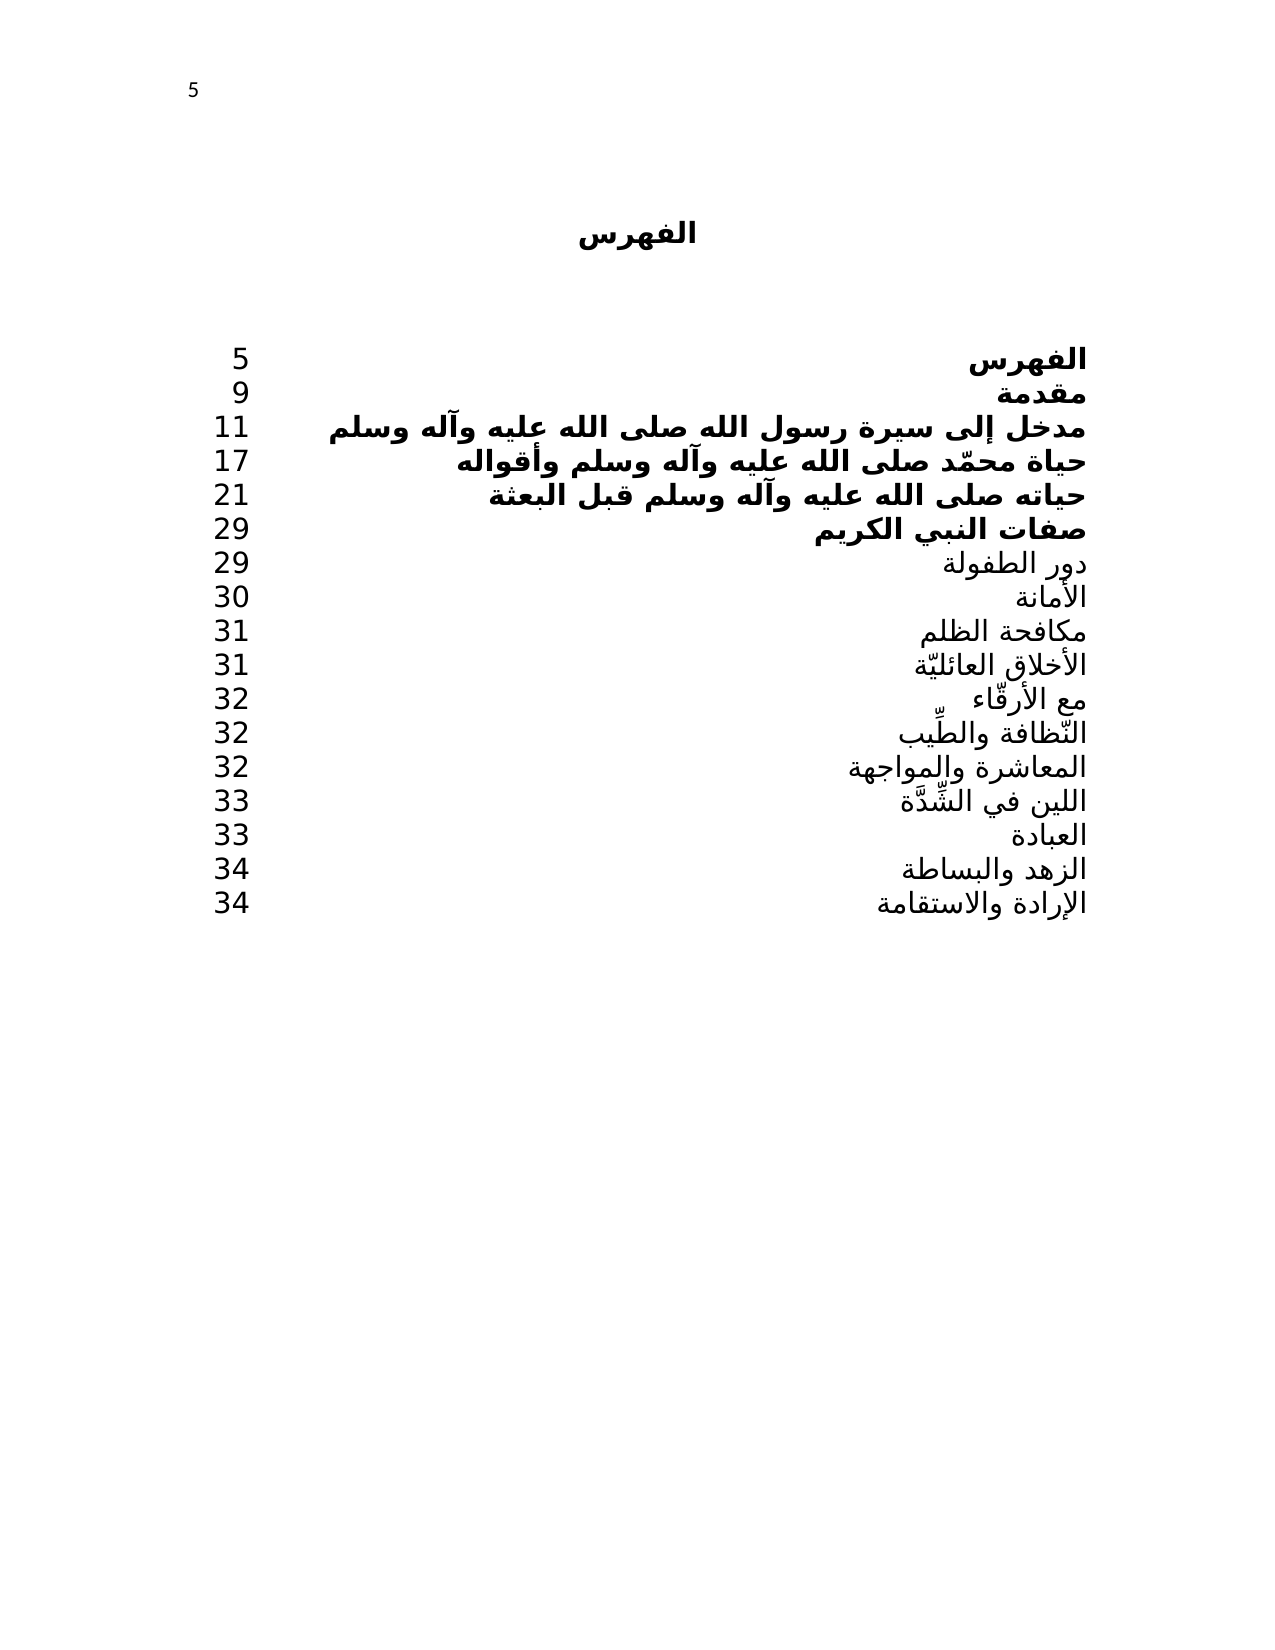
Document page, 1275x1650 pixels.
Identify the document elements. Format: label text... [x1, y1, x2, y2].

table_cell دور الطفولة [261, 546, 1099, 580]
table_cell 33 [176, 818, 261, 852]
table_cell 33 [176, 784, 261, 818]
table_cell 30 [176, 580, 261, 614]
table_cell حياة محمّد صلى الله عليه وآله وسلم وأقواله [261, 445, 1099, 478]
table_cell 32 [176, 750, 261, 784]
table_cell حياته صلى الله عليه وآله وسلم قبل البعثة [261, 479, 1099, 512]
table_cell مع الأرقّاء [261, 682, 1099, 716]
table_cell 32 [176, 682, 261, 716]
text الفهرس [187, 216, 1087, 250]
table_cell النّظافة والطِّيب [261, 716, 1099, 750]
table_cell 34 [176, 852, 261, 886]
table_cell 9 [176, 377, 261, 411]
table_cell 34 [176, 886, 261, 920]
table_cell الإرادة والاستقامة [261, 886, 1099, 920]
table_cell 11 [176, 411, 261, 444]
table_cell 17 [176, 445, 261, 478]
table_cell الأخلاق العائليّة [261, 648, 1099, 682]
table_cell العبادة [261, 818, 1099, 852]
table_cell المعاشرة والمواجهة [261, 750, 1099, 784]
table_cell مدخل إلى سيرة رسول الله صلى الله عليه وآله وسلم [261, 411, 1099, 444]
table_cell 21 [176, 479, 261, 512]
table_cell 32 [176, 716, 261, 750]
table_cell مكافحة الظلم [261, 614, 1099, 648]
table_cell صفات النبي الكريم [261, 513, 1099, 546]
table_cell 29 [176, 513, 261, 546]
table_cell مقدمة [261, 377, 1099, 411]
table_cell الأمانة [261, 580, 1099, 614]
table_cell اللين في الشِّدَّة [261, 784, 1099, 818]
table_header الفهرس [261, 343, 1099, 377]
table_cell 31 [176, 648, 261, 682]
table_header 5 [176, 343, 261, 377]
table_cell 29 [176, 546, 261, 580]
table_cell 31 [176, 614, 261, 648]
table_cell الزهد والبساطة [261, 852, 1099, 886]
